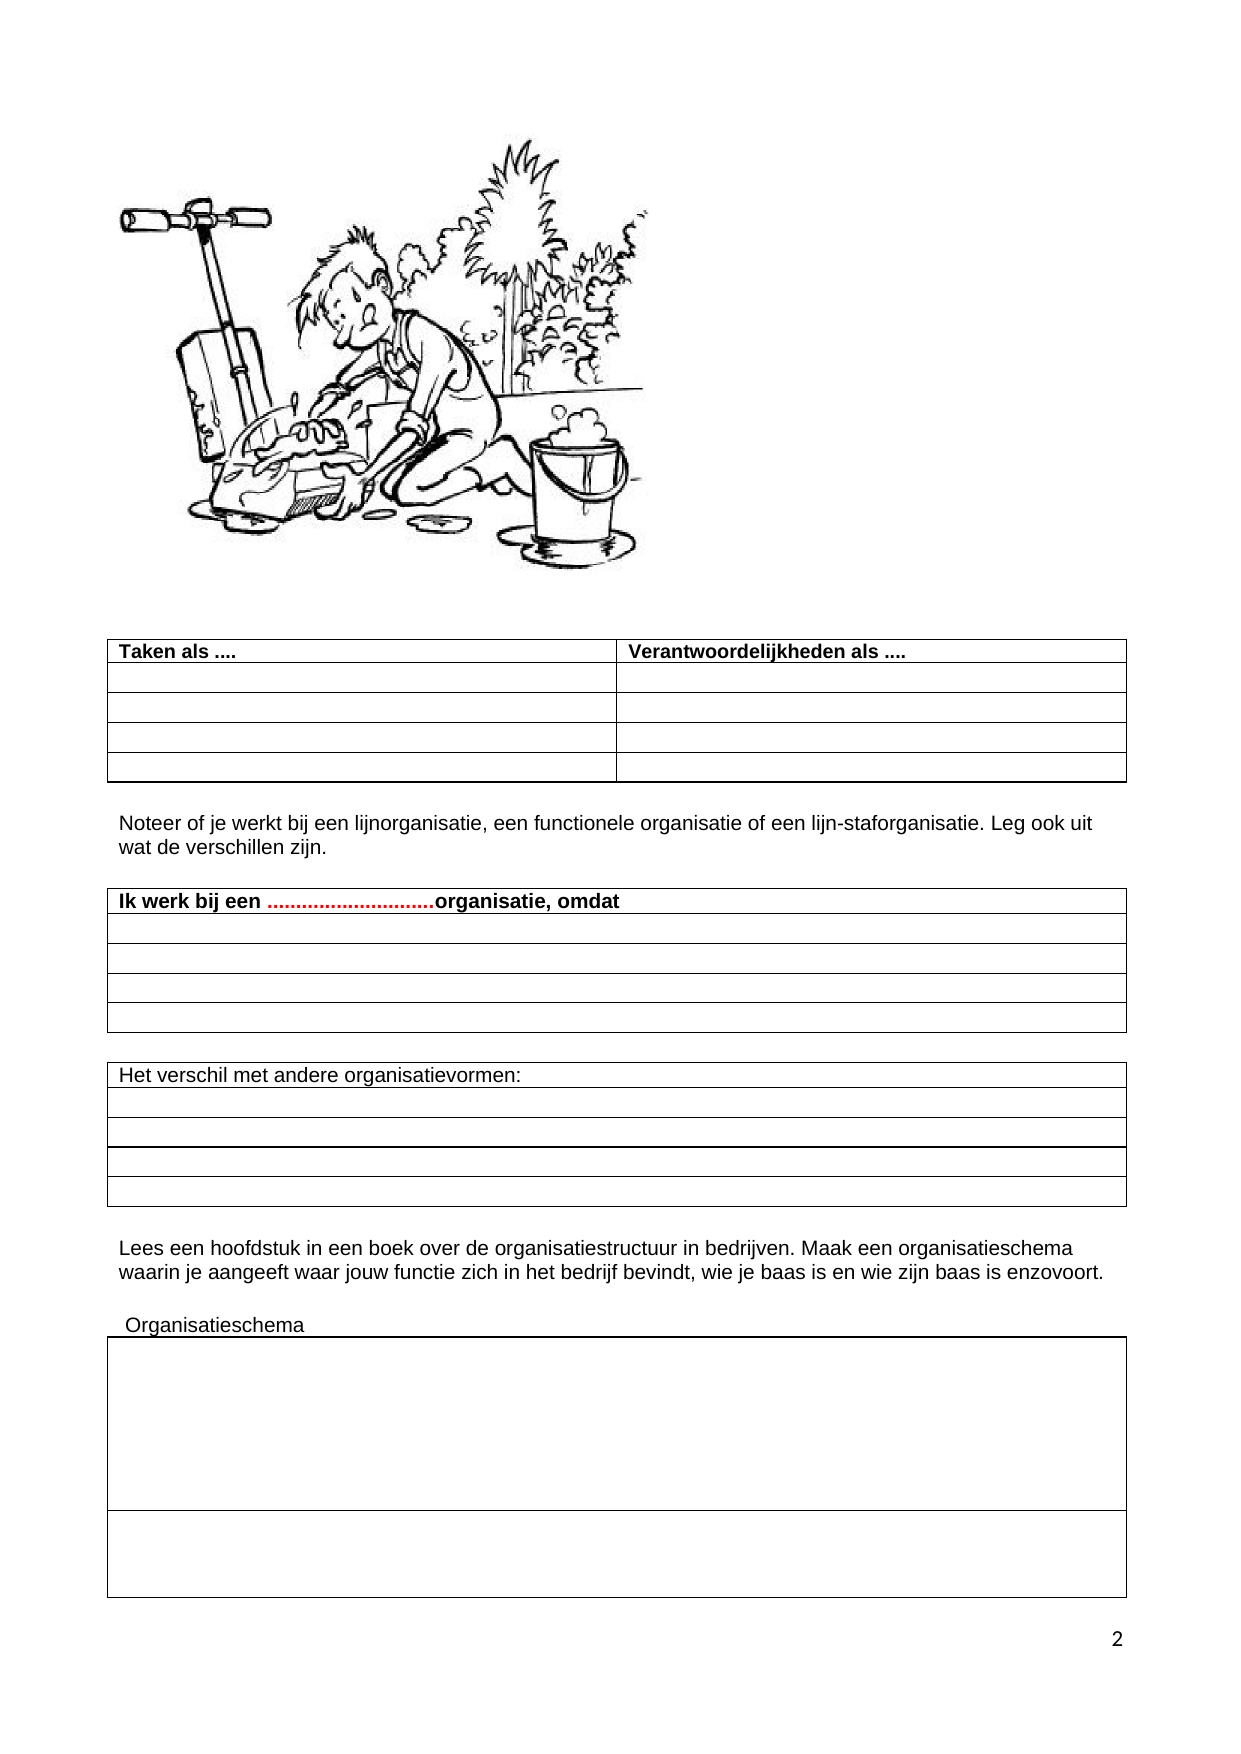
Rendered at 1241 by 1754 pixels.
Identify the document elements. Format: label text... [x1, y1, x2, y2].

table_cell [617, 723, 1126, 752]
table_header [108, 1338, 1126, 1510]
table_cell [108, 1118, 1126, 1146]
table_cell [617, 693, 1126, 722]
table_cell [108, 693, 616, 722]
table_cell [108, 914, 1126, 943]
table_cell [617, 663, 1126, 692]
table_cell [108, 723, 616, 752]
table_cell [108, 974, 1126, 1002]
table_cell [108, 1148, 1126, 1176]
text Lees een hoofdstuk in een boek over de organisatiestructuur in bedrijven. Maak een organisatieschema waarin je aangeeft waar jouw functie zich in het bedrijf bevindt, wie je baas is en wie zijn baas is enzovoort. [119, 1236, 1123, 1284]
table_cell [108, 1511, 1126, 1597]
table_cell [108, 753, 616, 781]
table_cell [108, 1088, 1126, 1117]
table_cell [108, 944, 1126, 972]
table_header Het verschil met andere organisatievormen: [108, 1063, 1126, 1087]
table_header Verantwoordelijkheden als .... [617, 640, 1126, 662]
text Noteer of je werkt bij een lijnorganisatie, een functionele organisatie of een lijn-staforganisatie. Leg ook uit wat de verschillen zijn. [119, 811, 1123, 859]
text Organisatieschema [125, 1312, 1123, 1336]
table_header Ik werk bij een .............................organisatie, omdat [108, 889, 1126, 913]
table_cell [108, 663, 616, 692]
table_cell [108, 1003, 1126, 1032]
table_cell [108, 1177, 1126, 1206]
picture [115, 134, 1125, 600]
table_header Taken als .... [108, 640, 616, 662]
table_cell [617, 753, 1126, 781]
